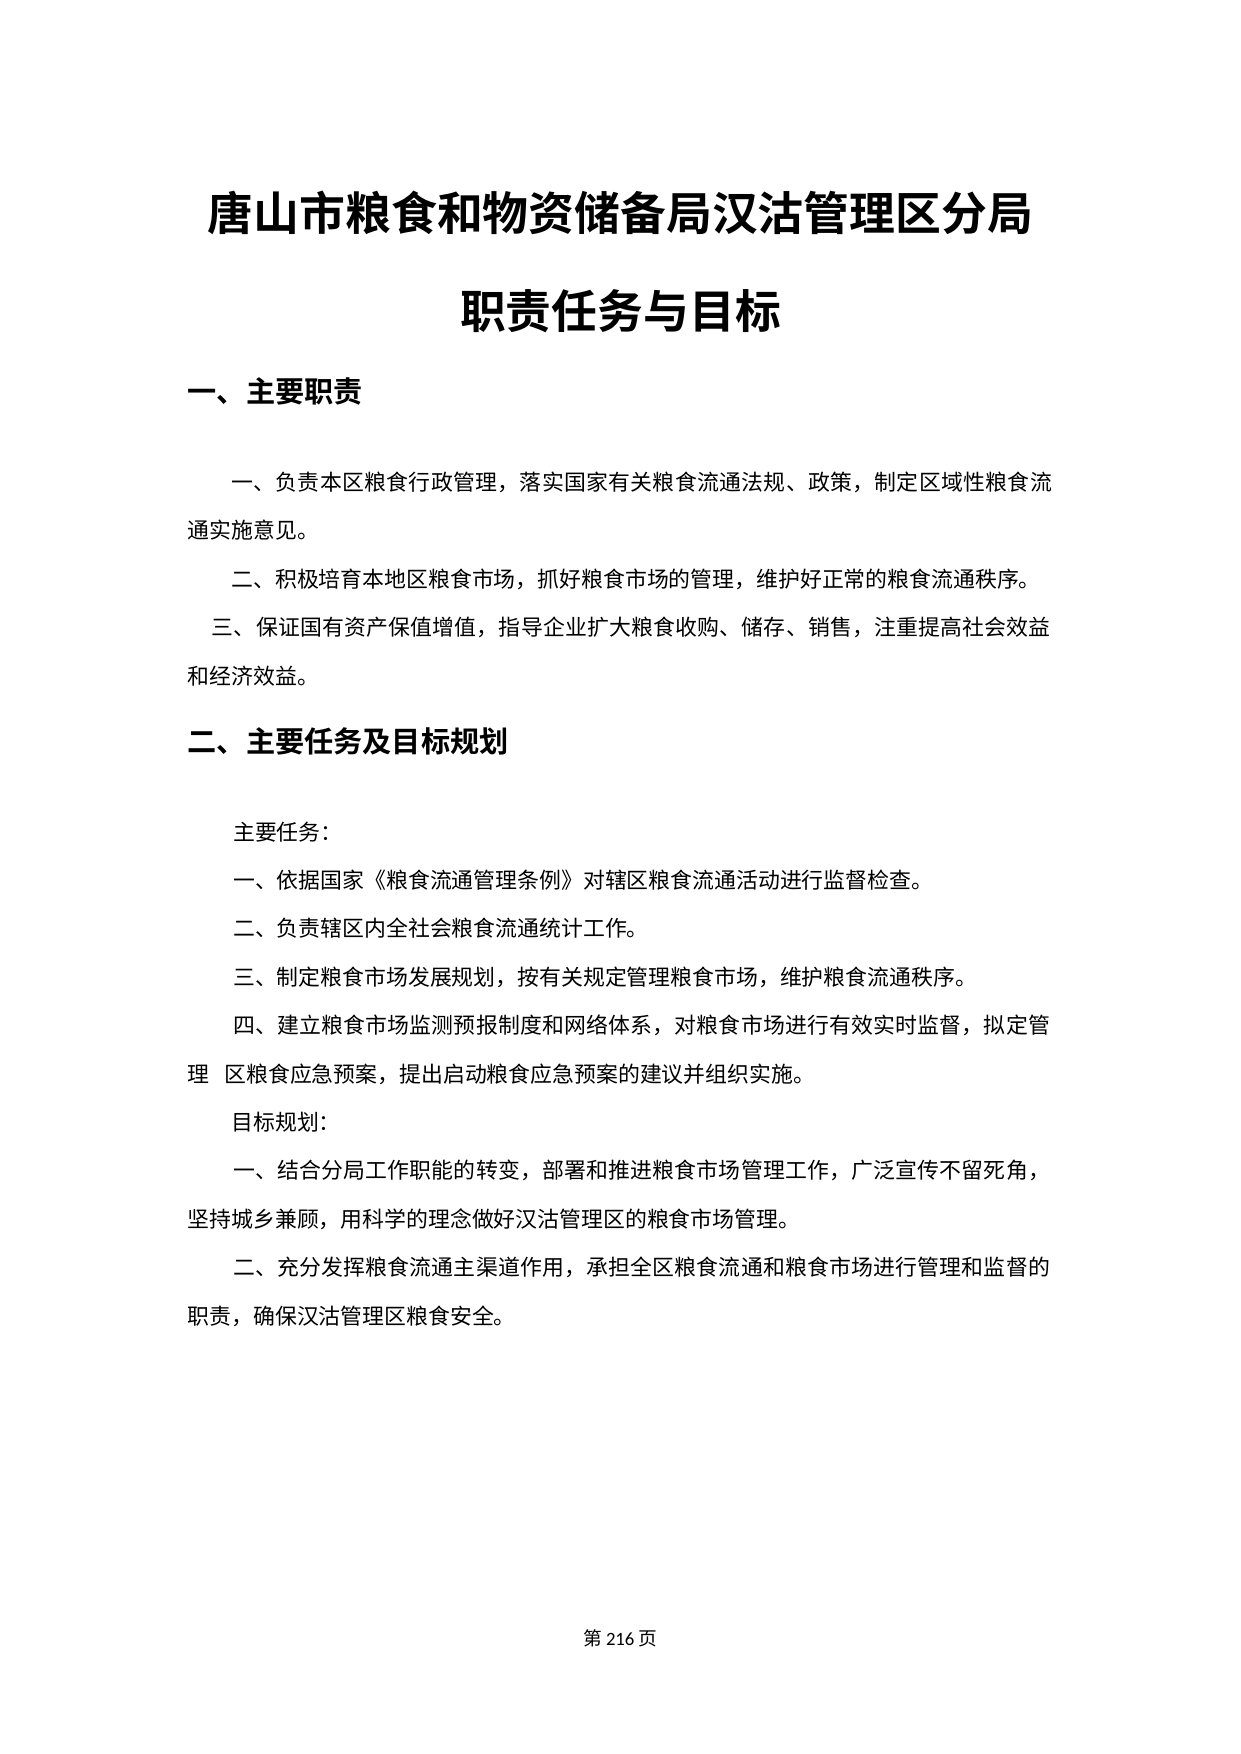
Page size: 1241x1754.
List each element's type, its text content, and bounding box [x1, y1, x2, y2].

text 四、建立粮食市场监测预报制度和网络体系，对粮食市场进行有效实时监督，拟定管理 区粮食应急预案，提出启动粮食应急预案的建议并组织实施。 [187, 1007, 1053, 1089]
text 二、主要任务及目标规划 [187, 707, 1053, 772]
text 三、保证国有资产保值增值，指导企业扩大粮食收购、储存、销售，注重提高社会效益和经济效益。 [187, 610, 1053, 691]
text 一、主要职责 [187, 357, 1053, 422]
text 目标规划： [187, 1104, 1053, 1137]
text 一、负责本区粮食行政管理，落实国家有关粮食流通法规、政策，制定区域性粮食流通实施意见。 [187, 464, 1053, 546]
text 二、充分发挥粮食流通主渠道作用，承担全区粮食流通和粮食市场进行管理和监督的职责，确保汉沽管理区粮食安全。 [187, 1250, 1053, 1331]
text 唐山市粮食和物资储备局汉沽管理区分局职责任务与目标 [187, 162, 1053, 357]
text 一、结合分局工作职能的转变，部署和推进粮食市场管理工作，广泛宣传不留死角，坚持城乡兼顾，用科学的理念做好汉沽管理区的粮食市场管理。 [187, 1153, 1053, 1234]
text 二、负责辖区内全社会粮食流通统计工作。 [233, 911, 1053, 943]
text 主要任务： [187, 814, 1053, 847]
text 二、积极培育本地区粮食市场，抓好粮食市场的管理，维护好正常的粮食流通秩序。 [187, 561, 1053, 594]
text 三、制定粮食市场发展规划，按有关规定管理粮食市场，维护粮食流通秩序。 [233, 959, 1053, 992]
text 一、依据国家《粮食流通管理条例》对辖区粮食流通活动进行监督检查。 [233, 862, 1053, 895]
